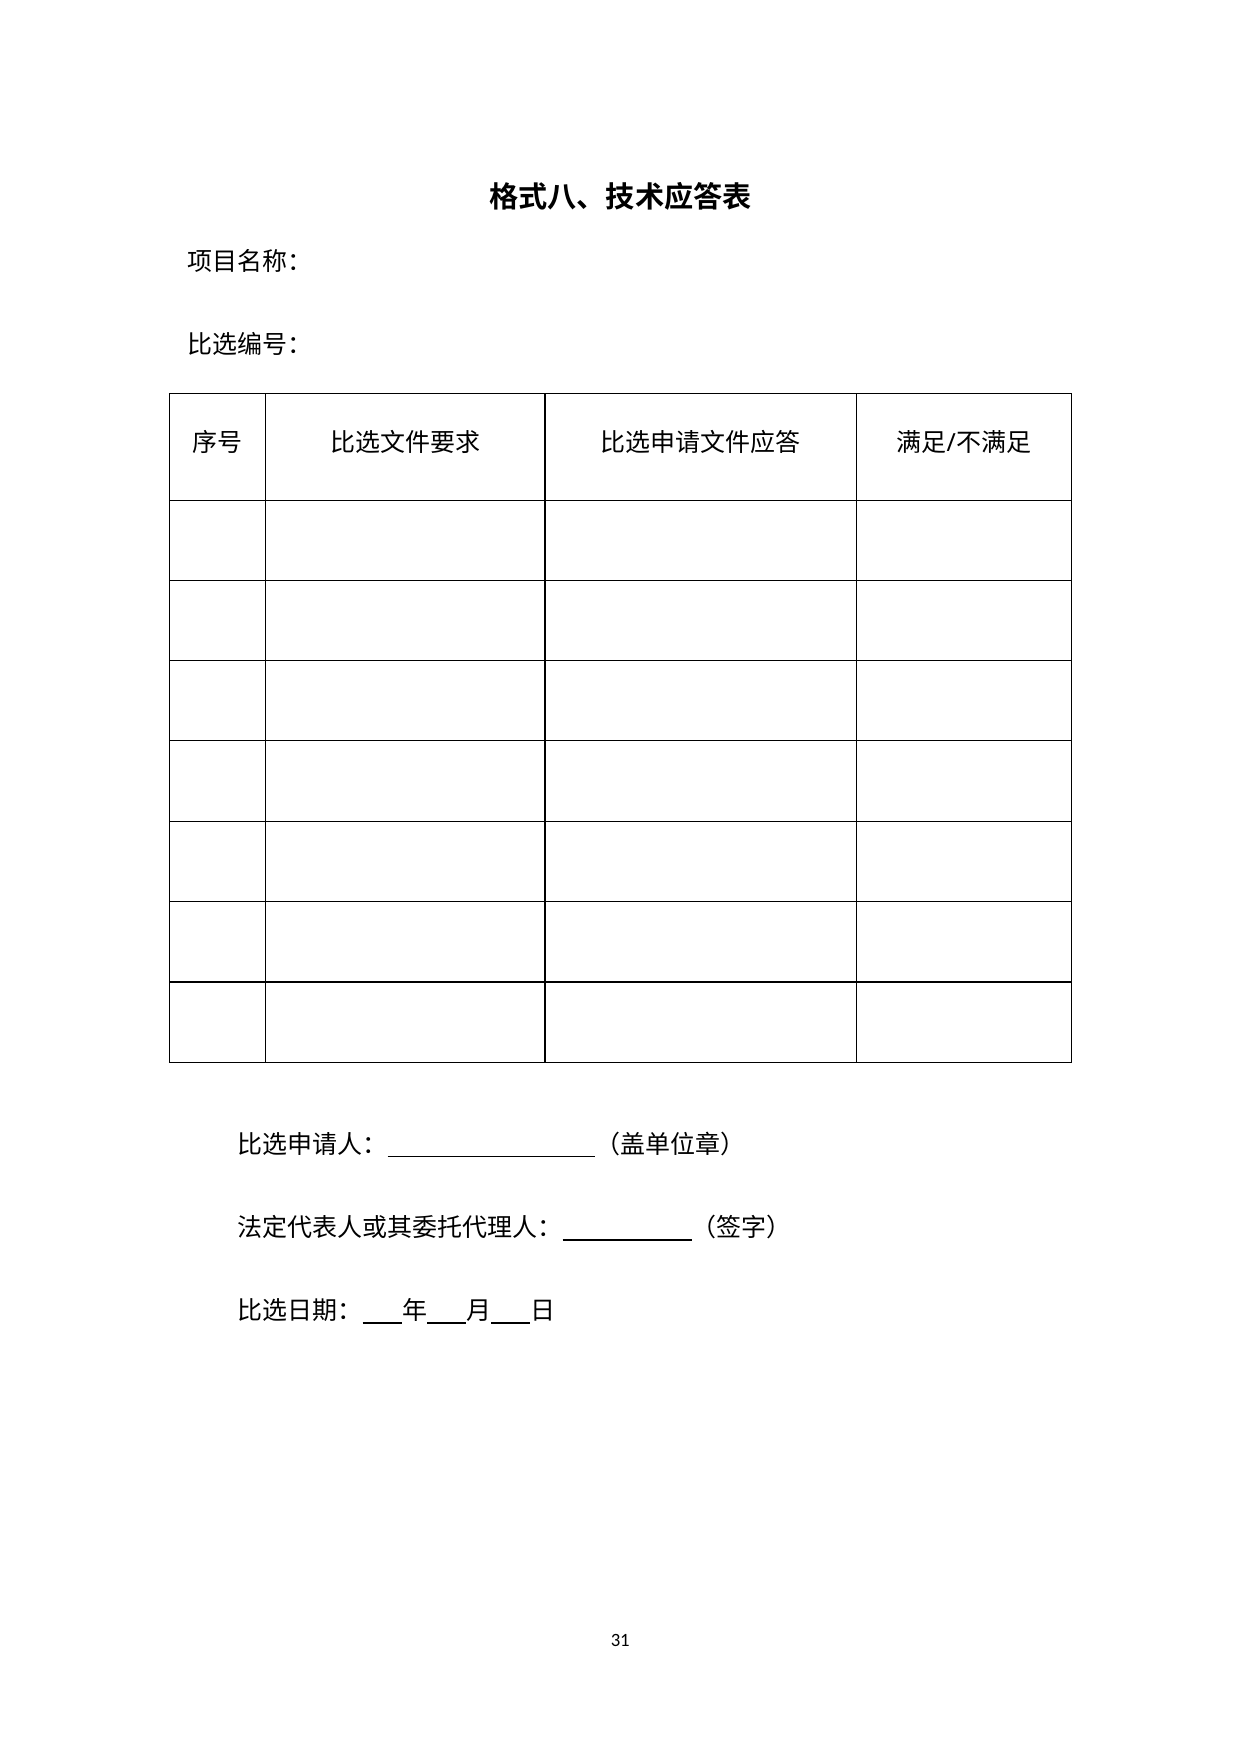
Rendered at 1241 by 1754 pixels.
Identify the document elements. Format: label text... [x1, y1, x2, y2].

table_cell [546, 501, 856, 580]
table_cell [546, 902, 856, 981]
table_cell [266, 581, 544, 660]
table_cell [170, 983, 265, 1062]
table_cell [170, 501, 265, 580]
table_cell [170, 741, 265, 821]
table_header 序号 [170, 394, 265, 499]
text 项目名称： [187, 227, 1053, 292]
text 比选日期： 年 月 日 [187, 1276, 1053, 1341]
table_header 比选申请文件应答 [546, 394, 856, 499]
text 比选申请人： （盖单位章） [187, 1110, 1053, 1175]
table_cell [857, 501, 1071, 580]
table_cell [857, 661, 1071, 740]
table_cell [546, 822, 856, 901]
table_cell [170, 902, 265, 981]
table_cell [857, 983, 1071, 1062]
table_cell [266, 501, 544, 580]
table_cell [266, 902, 544, 981]
text 格式八、技术应答表 [187, 162, 1053, 227]
text 法定代表人或其委托代理人： （签字） [187, 1193, 1053, 1258]
table_cell [857, 581, 1071, 660]
table_cell [266, 661, 544, 740]
table_header 比选文件要求 [266, 394, 544, 499]
table_cell [170, 581, 265, 660]
table_cell [266, 741, 544, 821]
table_cell [546, 983, 856, 1062]
table_cell [546, 741, 856, 821]
table_cell [857, 822, 1071, 901]
table_cell [266, 983, 544, 1062]
table_cell [857, 902, 1071, 981]
text 比选编号： [187, 310, 1053, 375]
table_cell [546, 581, 856, 660]
table_cell [170, 661, 265, 740]
table_cell [266, 822, 544, 901]
table_cell [857, 741, 1071, 821]
table_header 满足/不满足 [857, 394, 1071, 499]
table_cell [546, 661, 856, 740]
table_cell [170, 822, 265, 901]
